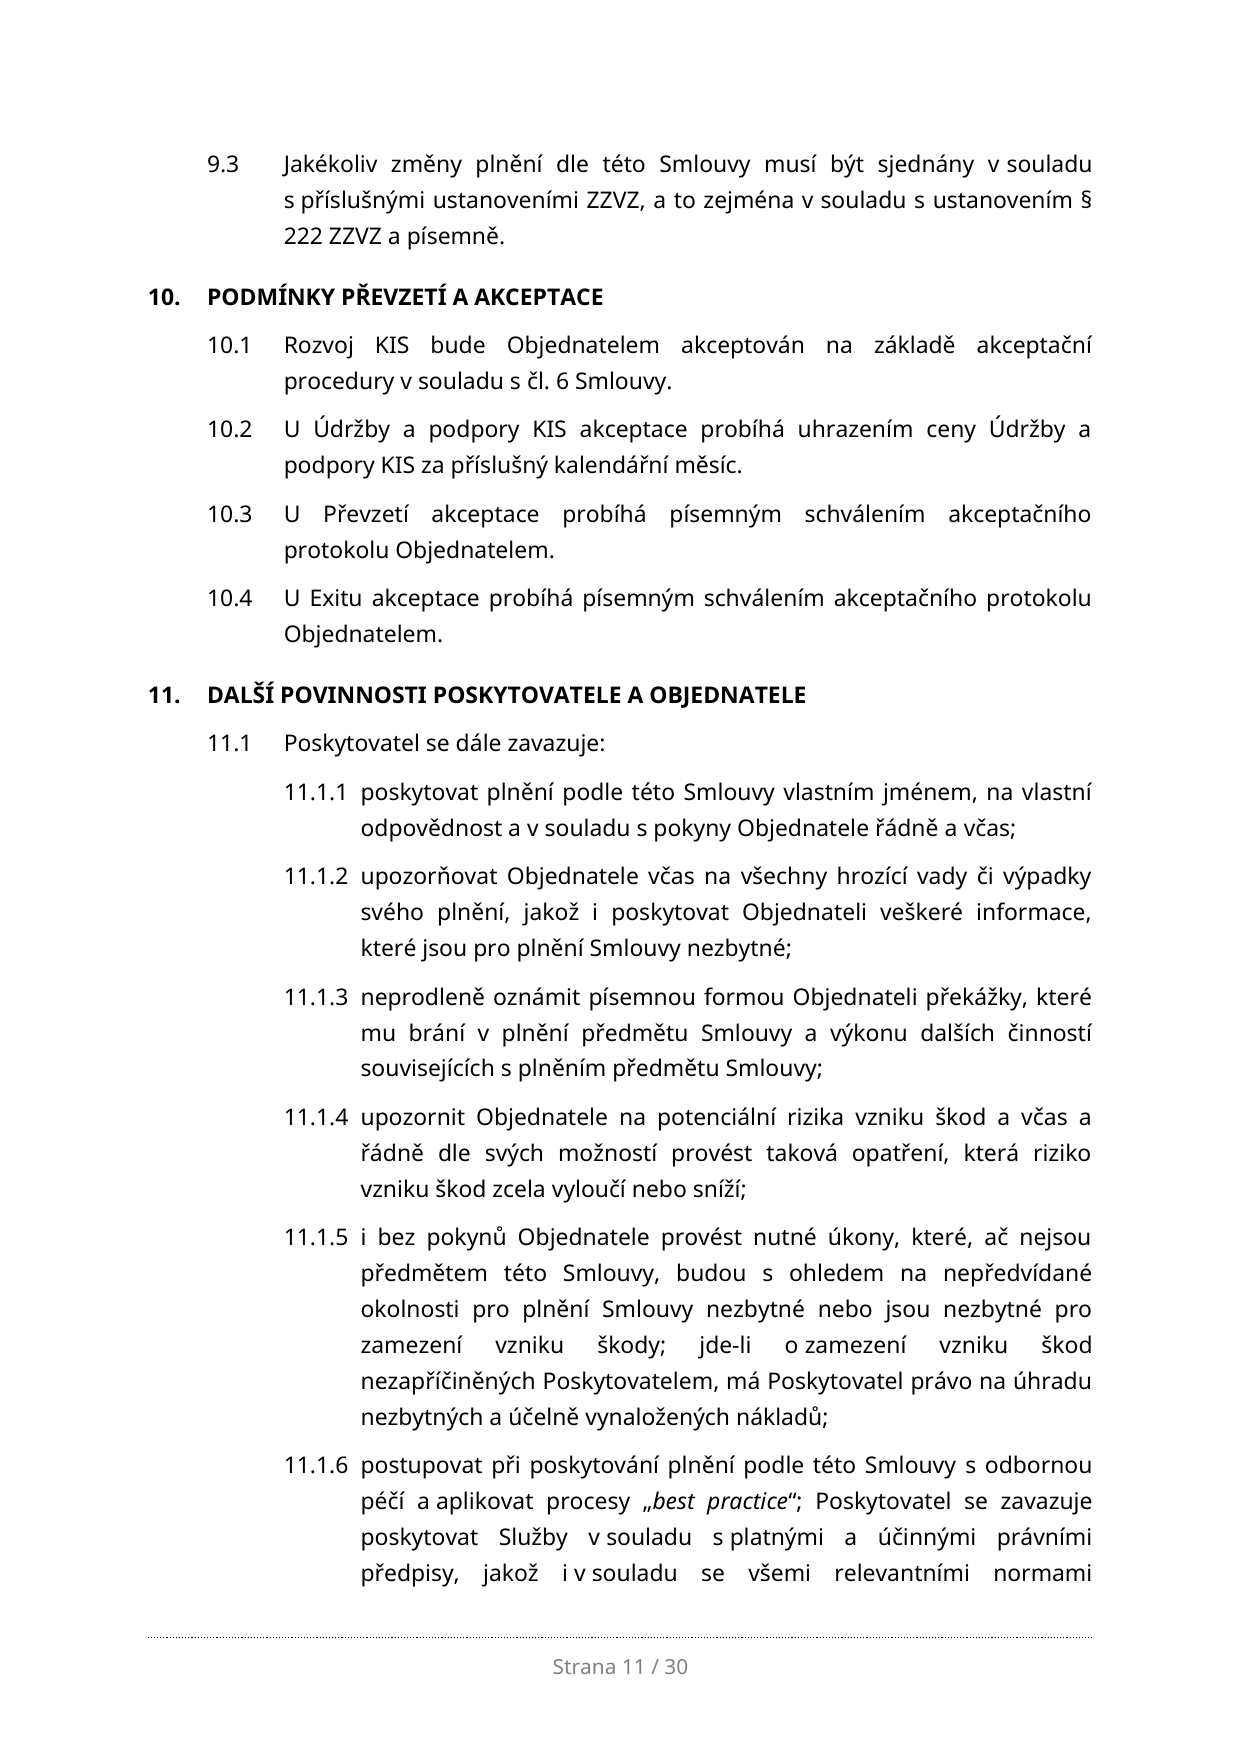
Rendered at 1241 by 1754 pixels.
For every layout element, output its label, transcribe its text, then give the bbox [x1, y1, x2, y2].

list upozornit Objednatele na potenciální rizika vzniku škod a včas a řádně dle svých možností provést taková opatření, která riziko vzniku škod zcela vyloučí nebo sníží; [283, 1101, 1092, 1204]
text Poskytovatel se dále zavazuje: [207, 727, 1092, 759]
text U Údržby a podpory KIS akceptace probíhá uhrazením ceny Údržby a podpory KIS za příslušný kalendářní měsíc. [207, 413, 1092, 481]
text Jakékoliv změny plnění dle této Smlouvy musí být sjednány v souladu s příslušnými ustanoveními ZZVZ, a to zejména v souladu s ustanovením § 222 ZZVZ a písemně. [207, 148, 1092, 251]
text U Exitu akceptace probíhá písemným schválením akceptačního protokolu Objednatelem. [207, 582, 1092, 649]
list neprodleně oznámit písemnou formou Objednateli překážky, které mu brání v plnění předmětu Smlouvy a výkonu dalších činností souvisejících s plněním předmětu Smlouvy; [283, 981, 1092, 1084]
text PODMÍNKY PŘEVZETÍ A AKCEPTACE [148, 281, 1092, 312]
text DALŠÍ POVINNOSTI POSKYTOVATELE A OBJEDNATELE [148, 679, 1092, 710]
text U Převzetí akceptace probíhá písemným schválením akceptačního protokolu Objednatelem. [207, 498, 1092, 565]
text Rozvoj KIS bude Objednatelem akceptován na základě akceptační procedury v souladu s čl. 6 Smlouvy. [207, 329, 1092, 396]
list i bez pokynů Objednatele provést nutné úkony, které, ač nejsou předmětem této Smlouvy, budou s ohledem na nepředvídané okolnosti pro plnění Smlouvy nezbytné nebo jsou nezbytné pro zamezení vzniku škody; jde-li o zamezení vzniku škod nezapříčiněných Poskytovatelem, má Poskytovatel právo na úhradu nezbytných a účelně vynaložených nákladů; [283, 1221, 1092, 1432]
list poskytovat plnění podle této Smlouvy vlastním jménem, na vlastní odpovědnost a v souladu s pokyny Objednatele řádně a včas; [283, 776, 1092, 843]
list upozorňovat Objednatele včas na všechny hrozící vady či výpadky svého plnění, jakož i poskytovat Objednateli veškeré informace, které jsou pro plnění Smlouvy nezbytné; [283, 860, 1092, 963]
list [283, 1449, 1092, 1588]
